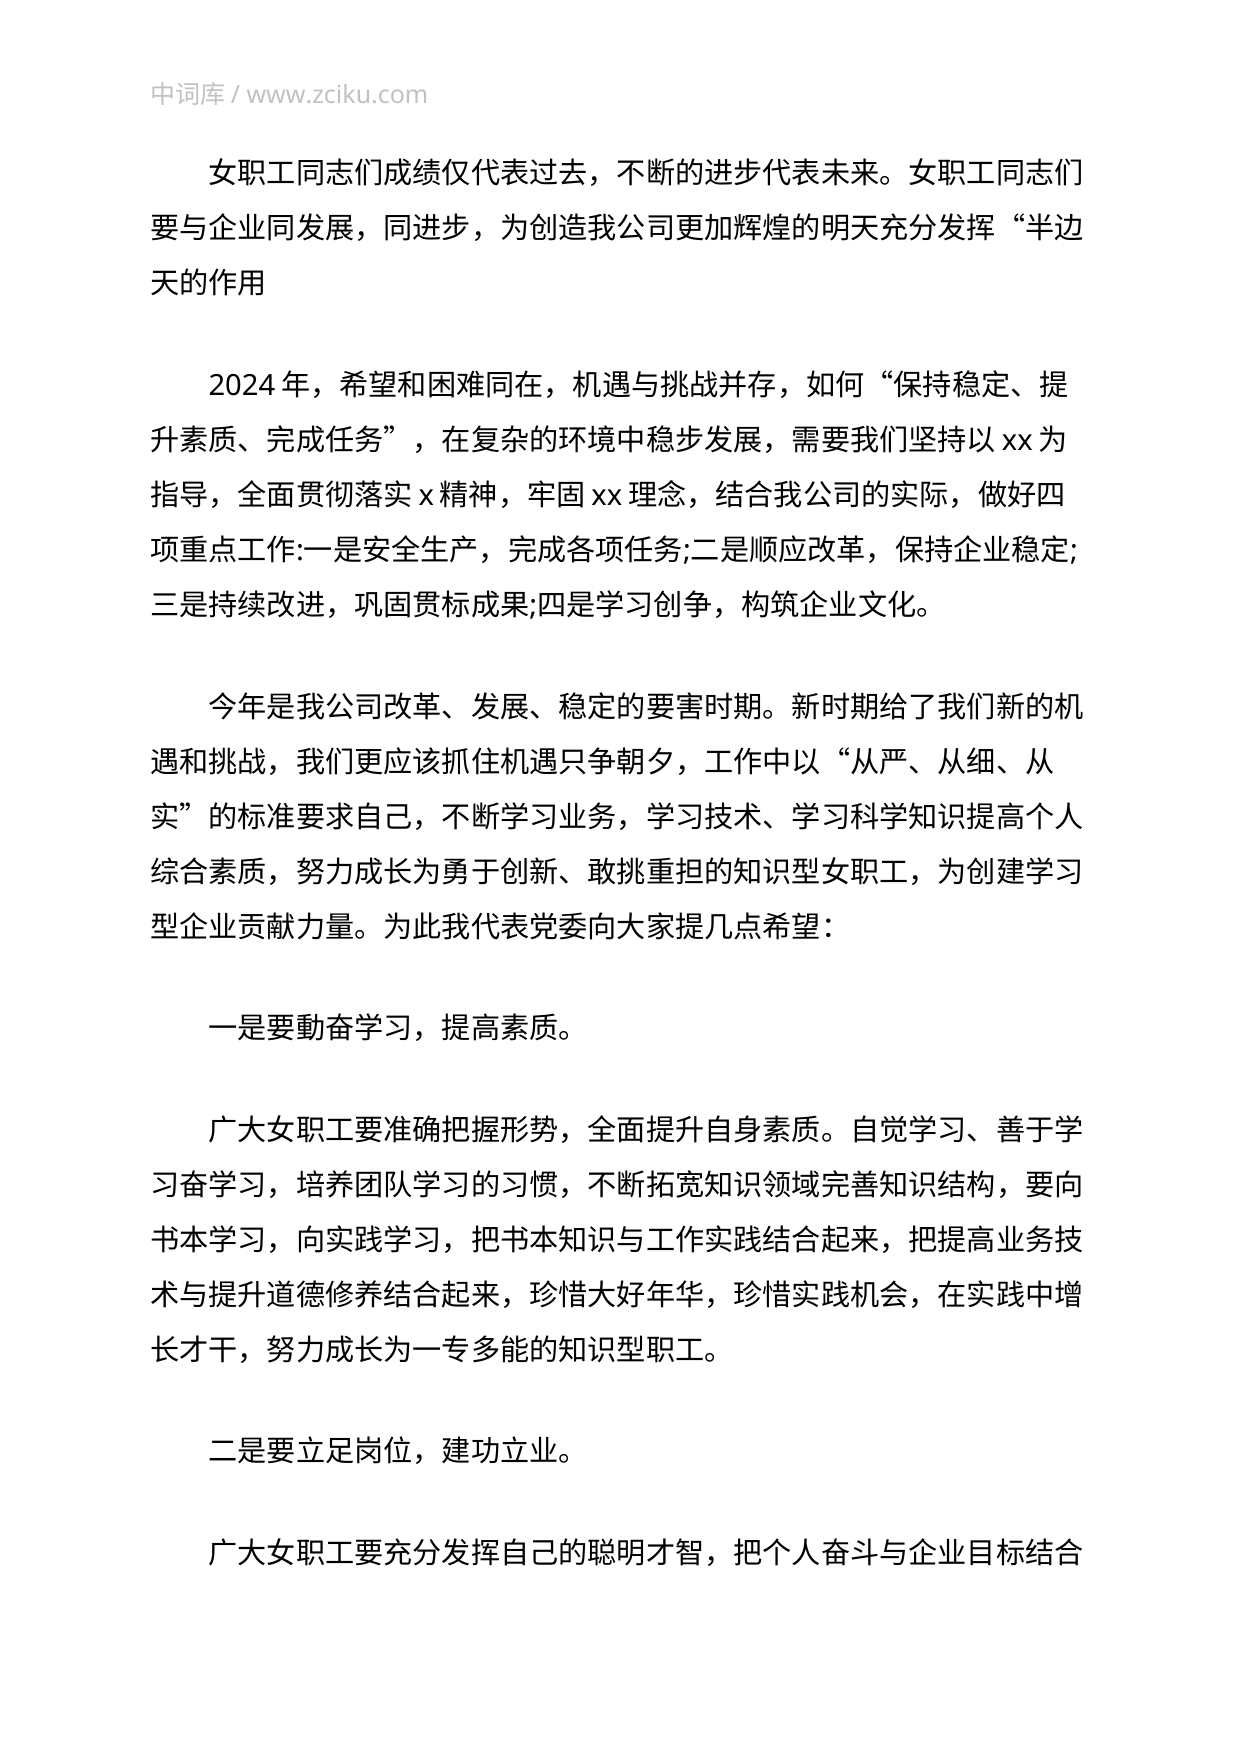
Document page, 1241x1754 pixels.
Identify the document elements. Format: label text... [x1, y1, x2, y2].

text 一是要動奋学习，提高素质。 [150, 1005, 1090, 1047]
text 今年是我公司改革、发展、稳定的要害时期。新时期给了我们新的机遇和挑战，我们更应该抓住机遇只争朝夕，工作中以“从严、从细、从实”的标准要求自己，不断学习业务，学习技术、学习科学知识提高个人综合素质，努力成长为勇于创新、敢挑重担的知识型女职工，为创建学习型企业贡献力量。为此我代表党委向大家提几点希望： [150, 683, 1090, 945]
text 女职工同志们成绩仅代表过去，不断的进步代表未来。女职工同志们要与企业同发展，同进步，为创造我公司更加辉煌的明天充分发挥“半边天的作用 [150, 150, 1090, 302]
text 二是要立足岗位，建功立业。 [150, 1428, 1090, 1470]
text 广大女职工要准确把握形势，全面提升自身素质。自觉学习、善于学习奋学习，培养团队学习的习惯，不断拓宽知识领域完善知识结构，要向书本学习，向实践学习，把书本知识与工作实践结合起来，把提高业务技术与提升道德修养结合起来，珍惜大好年华，珍惜实践机会，在实践中增长才干，努力成长为一专多能的知识型职工。 [150, 1107, 1090, 1368]
text 2024年，希望和困难同在，机遇与挑战并存，如何“保持稳定、提升素质、完成任务”，在复杂的环境中稳步发展，需要我们坚持以xx为指导，全面贯彻落实x精神，牢固xx理念，结合我公司的实际，做好四项重点工作:一是安全生产，完成各项任务;二是顺应改革，保持企业稳定;三是持续改进，巩固贯标成果;四是学习创争，构筑企业文化。 [150, 362, 1090, 624]
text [150, 1530, 1090, 1572]
